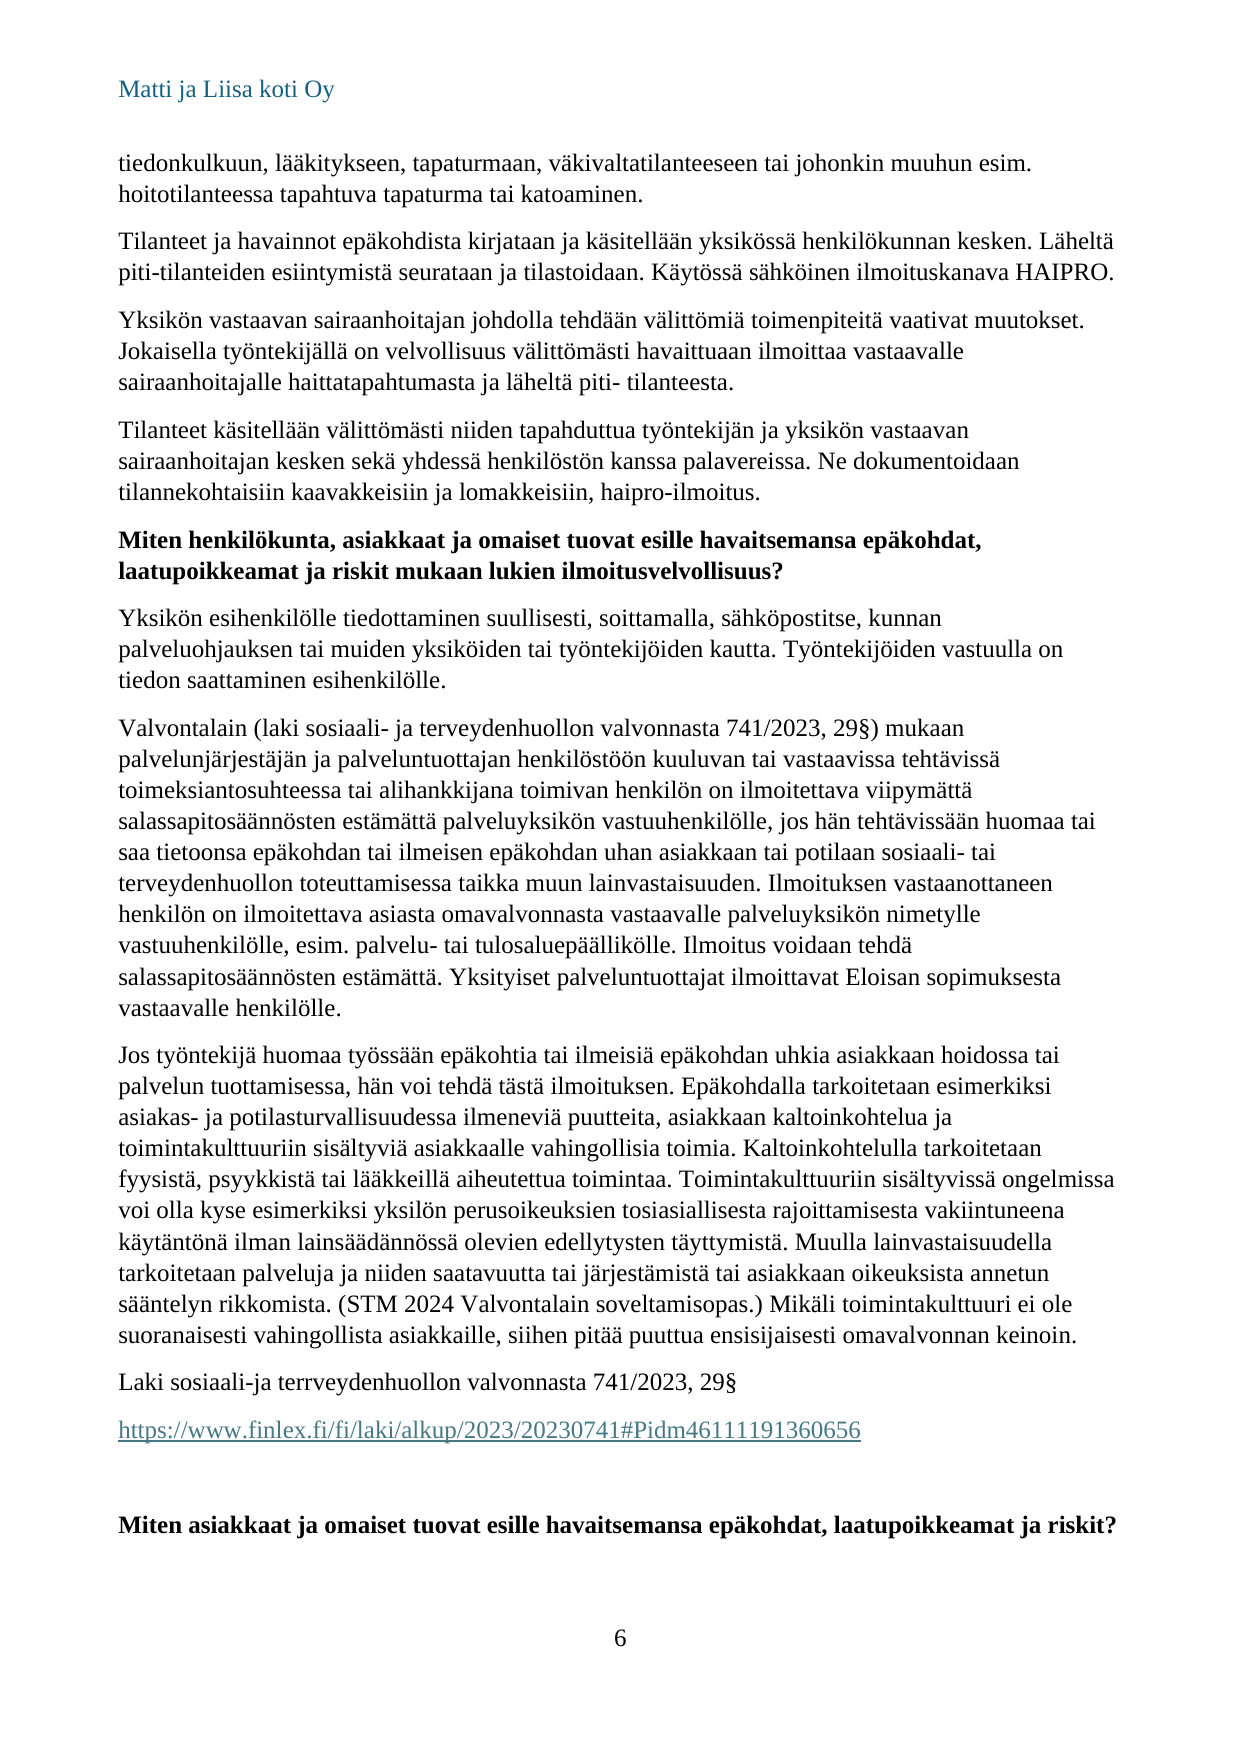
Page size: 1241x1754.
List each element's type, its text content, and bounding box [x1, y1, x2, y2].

text Yksikön esihenkilölle tiedottaminen suullisesti, soittamalla, sähköpostitse, kunnan palveluohjauksen tai muiden yksiköiden tai työntekijöiden kautta. Työntekijöiden vastuulla on tiedon saattaminen esihenkilölle. [118, 603, 1122, 694]
text Yksikön vastaavan sairaanhoitajan johdolla tehdään välittömiä toimenpiteitä vaativat muutokset. Jokaisella työntekijällä on velvollisuus välittömästi havaittuaan ilmoittaa vastaavalle sairaanhoitajalle haittatapahtumasta ja läheltä piti- tilanteesta. [118, 305, 1122, 396]
text Tilanteet ja havainnot epäkohdista kirjataan ja käsitellään yksikössä henkilökunnan kesken. Läheltä piti-tilanteiden esiintymistä seurataan ja tilastoidaan. Käytössä sähköinen ilmoituskanava HAIPRO. [118, 226, 1122, 286]
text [118, 148, 1122, 207]
text Valvontalain (laki sosiaali- ja terveydenhuollon valvonnasta 741/2023, 29§) mukaan palvelunjärjestäjän ja palveluntuottajan henkilöstöön kuuluvan tai vastaavissa tehtävissä toimeksiantosuhteessa tai alihankkijana toimivan henkilön on ilmoitettava viipymättä salassapitosäännösten estämättä palveluyksikön vastuuhenkilölle, jos hän tehtävissään huomaa tai saa tietoonsa epäkohdan tai ilmeisen epäkohdan uhan asiakkaan tai potilaan sosiaali- tai terveydenhuollon toteuttamisessa taikka muun lainvastaisuuden. Ilmoituksen vastaanottaneen henkilön on ilmoitettava asiasta omavalvonnasta vastaavalle palveluyksikön nimetylle vastuuhenkilölle, esim. palvelu- tai tulosaluepäällikölle. Ilmoitus voidaan tehdä salassapitosäännösten estämättä. Yksityiset palveluntuottajat ilmoittavat Eloisan sopimuksesta vastaavalle henkilölle. [118, 713, 1122, 1021]
text https://www.finlex.fi/fi/laki/alkup/2023/20230741#Pidm46111191360656 [118, 1415, 1122, 1444]
text Laki sosiaali-ja terrveydenhuollon valvonnasta 741/2023, 29§ [118, 1367, 1122, 1396]
text Tilanteet käsitellään välittömästi niiden tapahduttua työntekijän ja yksikön vastaavan sairaanhoitajan kesken sekä yhdessä henkilöstön kanssa palavereissa. Ne dokumentoidaan tilannekohtaisiin kaavakkeisiin ja lomakkeisiin, haipro-ilmoitus. [118, 415, 1122, 506]
text Miten asiakkaat ja omaiset tuovat esille havaitsemansa epäkohdat, laatupoikkeamat ja riskit? [118, 1511, 1122, 1539]
text Miten henkilökunta, asiakkaat ja omaiset tuovat esille havaitsemansa epäkohdat, laatupoikkeamat ja riskit mukaan lukien ilmoitusvelvollisuus? [118, 525, 1122, 584]
text Jos työntekijä huomaa työssään epäkohtia tai ilmeisiä epäkohdan uhkia asiakkaan hoidossa tai palvelun tuottamisessa, hän voi tehdä tästä ilmoituksen. Epäkohdalla tarkoitetaan esimerkiksi asiakas- ja potilasturvallisuudessa ilmeneviä puutteita, asiakkaan kaltoinkohtelua ja toimintakulttuuriin sisältyviä asiakkaalle vahingollisia toimia. Kaltoinkohtelulla tarkoitetaan fyysistä, psyykkistä tai lääkkeillä aiheutettua toimintaa. Toimintakulttuuriin sisältyvissä ongelmissa voi olla kyse esimerkiksi yksilön perusoikeuksien tosiasiallisesta rajoittamisesta vakiintuneena käytäntönä ilman lainsäädännössä olevien edellytysten täyttymistä. Muulla lainvastaisuudella tarkoitetaan palveluja ja niiden saatavuutta tai järjestämistä tai asiakkaan oikeuksista annetun sääntelyn rikkomista. (STM 2024 Valvontalain soveltamisopas.) Mikäli toimintakulttuuri ei ole suoranaisesti vahingollista asiakkaille, siihen pitää puuttua ensisijaisesti omavalvonnan keinoin. [118, 1040, 1122, 1348]
